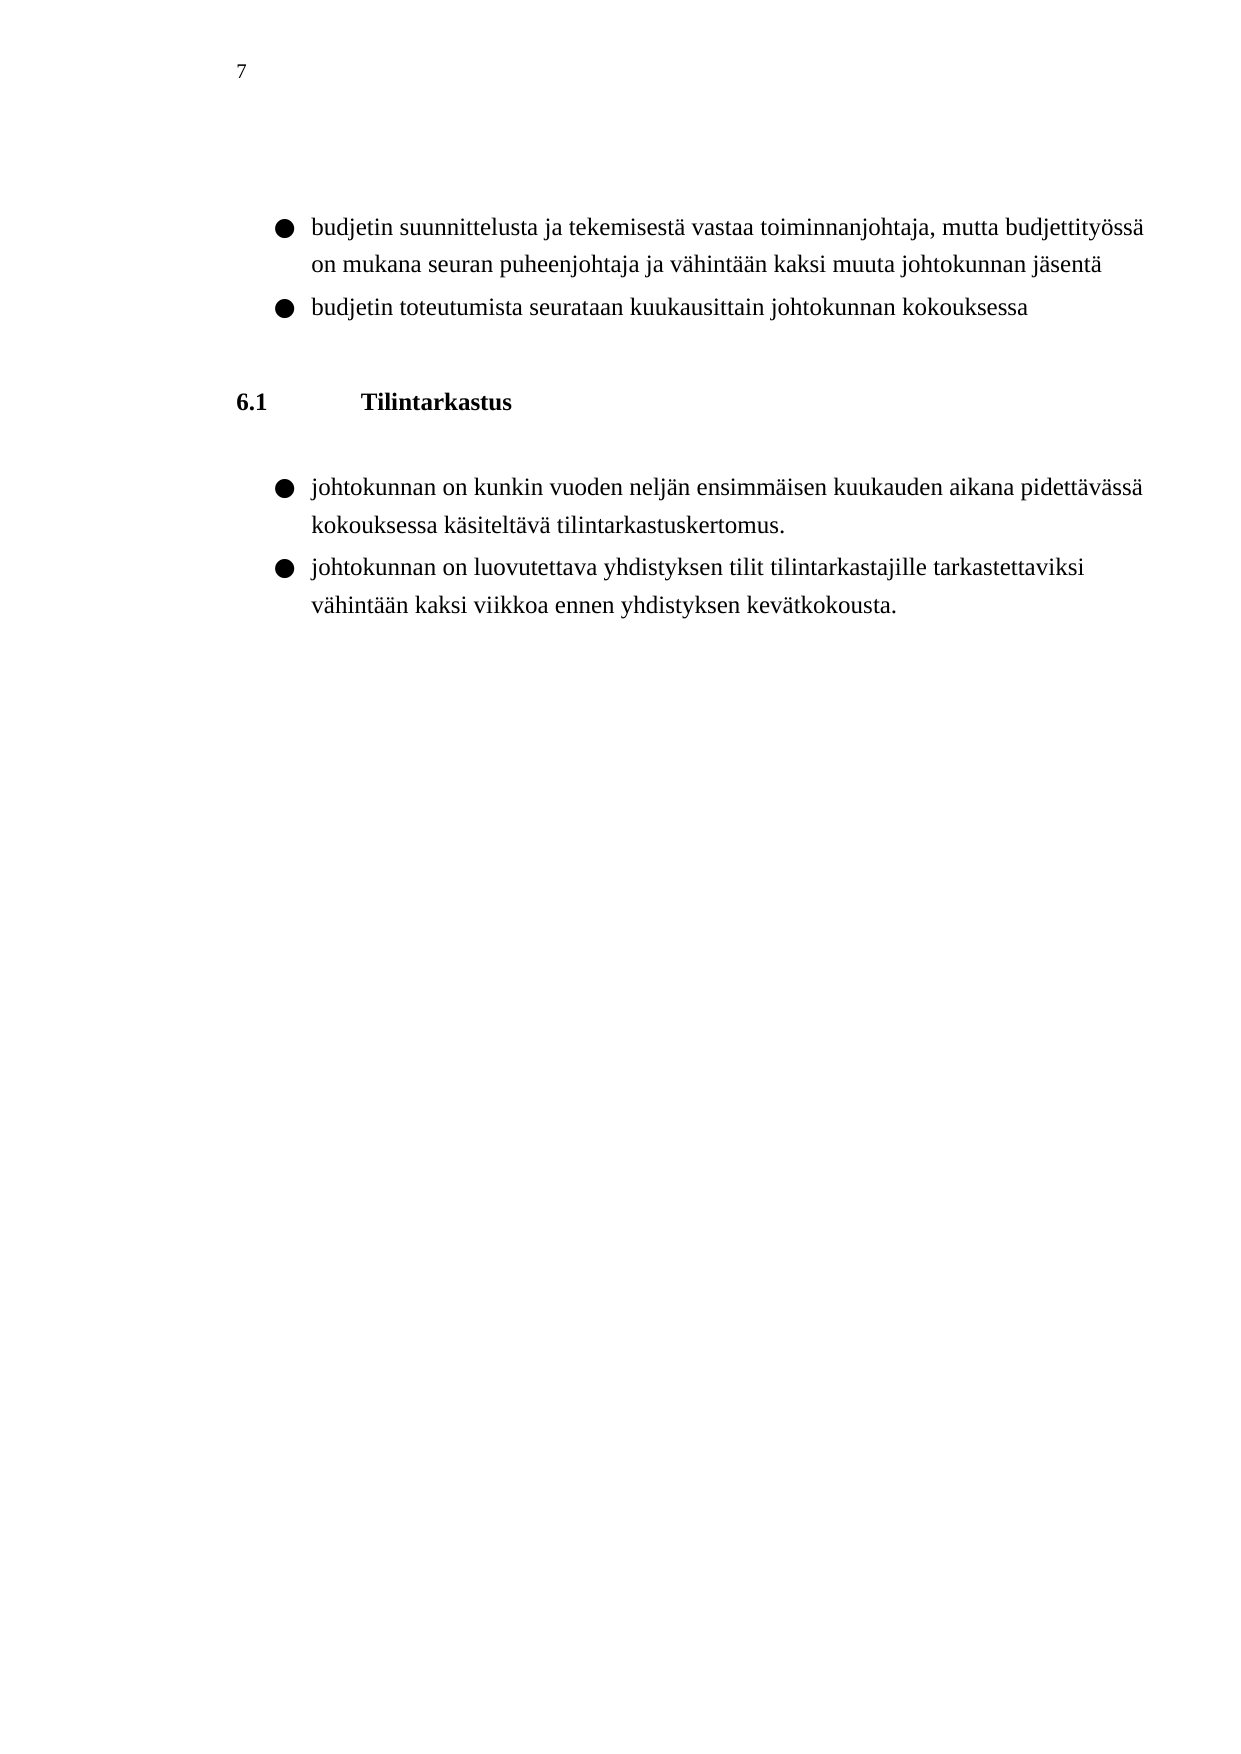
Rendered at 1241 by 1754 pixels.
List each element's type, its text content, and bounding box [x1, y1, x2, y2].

list johtokunnan on luovutettava yhdistyksen tilit tilintarkastajille tarkastettaviksi vähintään kaksi viikkoa ennen yhdistyksen kevätkokousta. [274, 539, 1152, 619]
list budjetin toteutumista seurataan kuukausittain johtokunnan kokouksessa [274, 278, 1152, 329]
list budjetin suunnittelusta ja tekemisestä vastaa toiminnanjohtaja, mutta budjettityössä on mukana seuran puheenjohtaja ja vähintään kaksi muuta johtokunnan jäsentä [274, 198, 1152, 278]
subtitle Tilintarkastus [236, 387, 1152, 416]
list johtokunnan on kunkin vuoden neljän ensimmäisen kuukauden aikana pidettävässä kokouksessa käsiteltävä tilintarkastuskertomus. [274, 459, 1152, 539]
